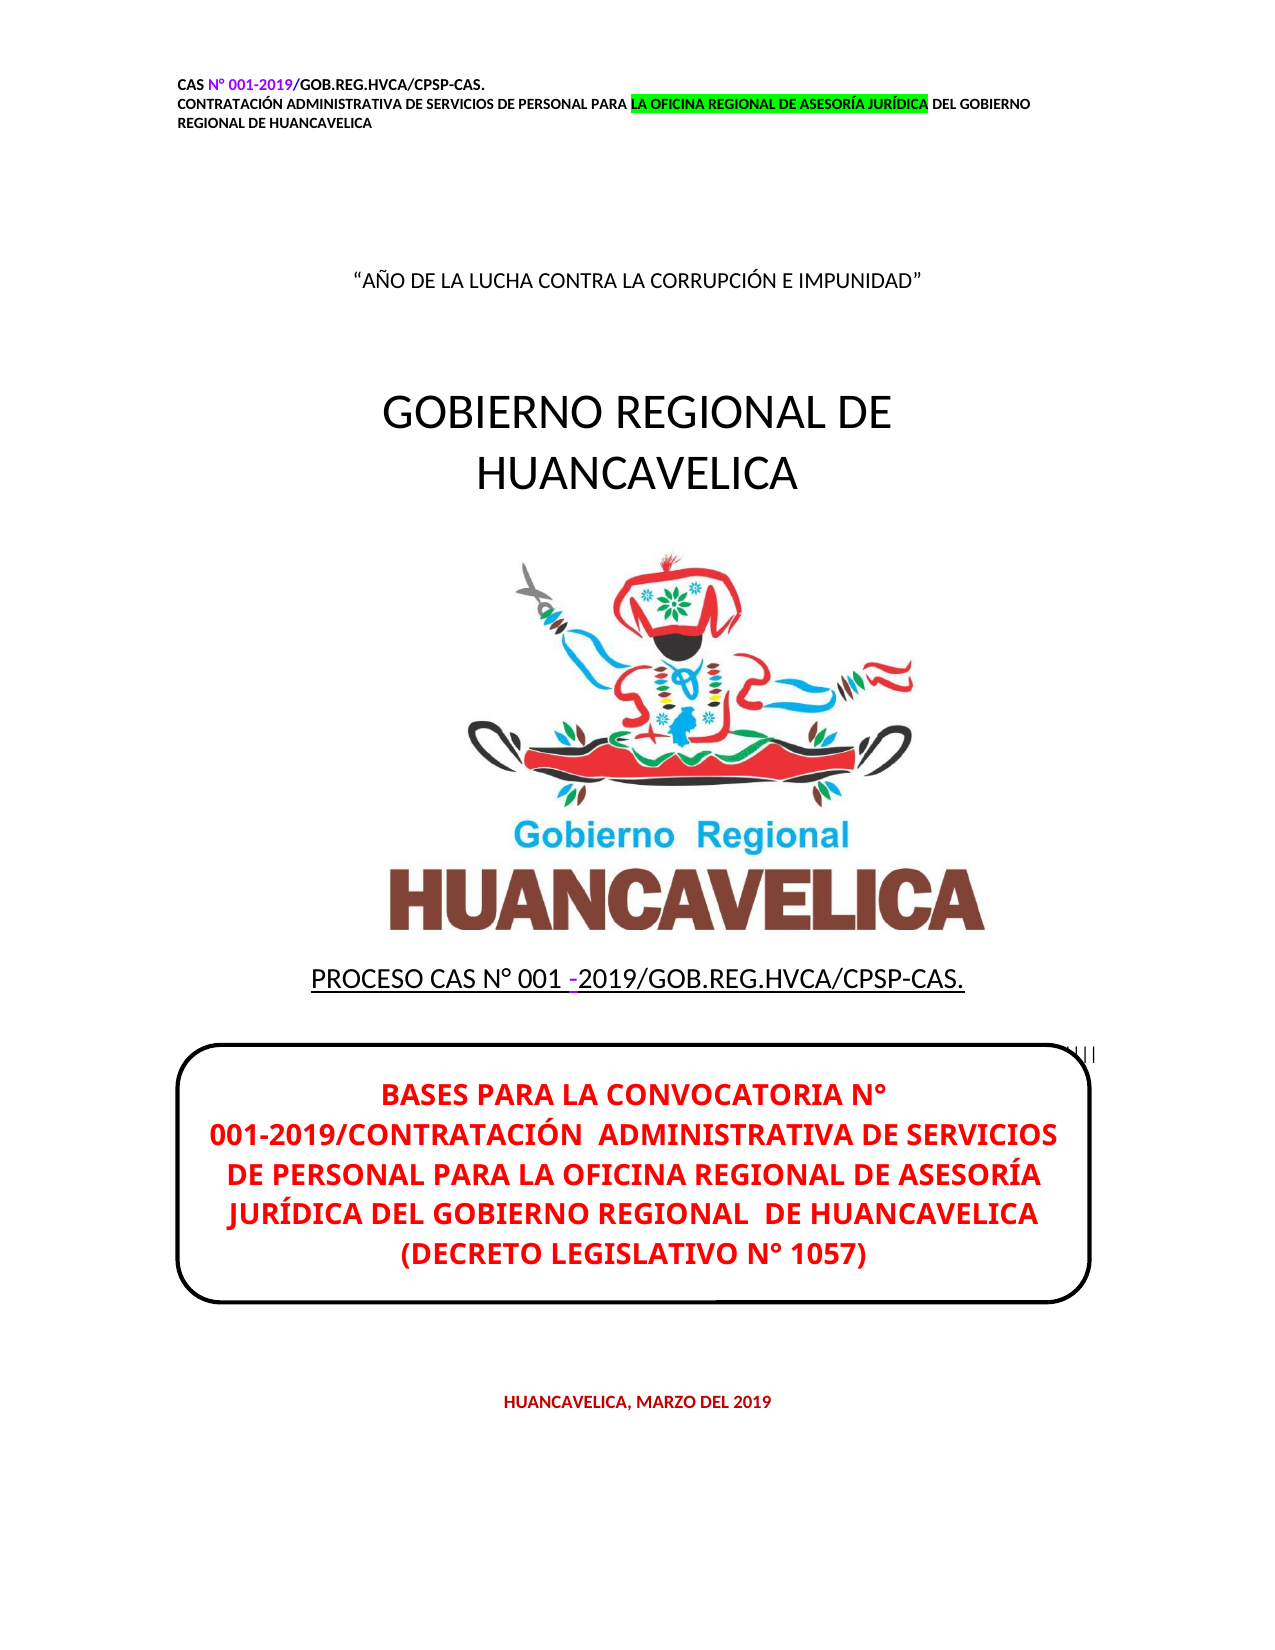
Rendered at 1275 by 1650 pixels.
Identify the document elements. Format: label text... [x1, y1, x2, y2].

text HUANCAVELICA [177, 441, 1098, 502]
text PROCESO CAS N° 001 -2019/GOB.REG.HVCA/CPSP-CAS. [177, 960, 1098, 996]
text GOBIERNO REGIONAL DE [177, 380, 1098, 441]
text HUANCAVELICA, MARZO DEL 2019 [177, 1391, 1098, 1414]
picture [385, 522, 995, 929]
text “AÑO DE LA LUCHA CONTRA LA CORRUPCIÓN E IMPUNIDAD” [177, 266, 1098, 294]
